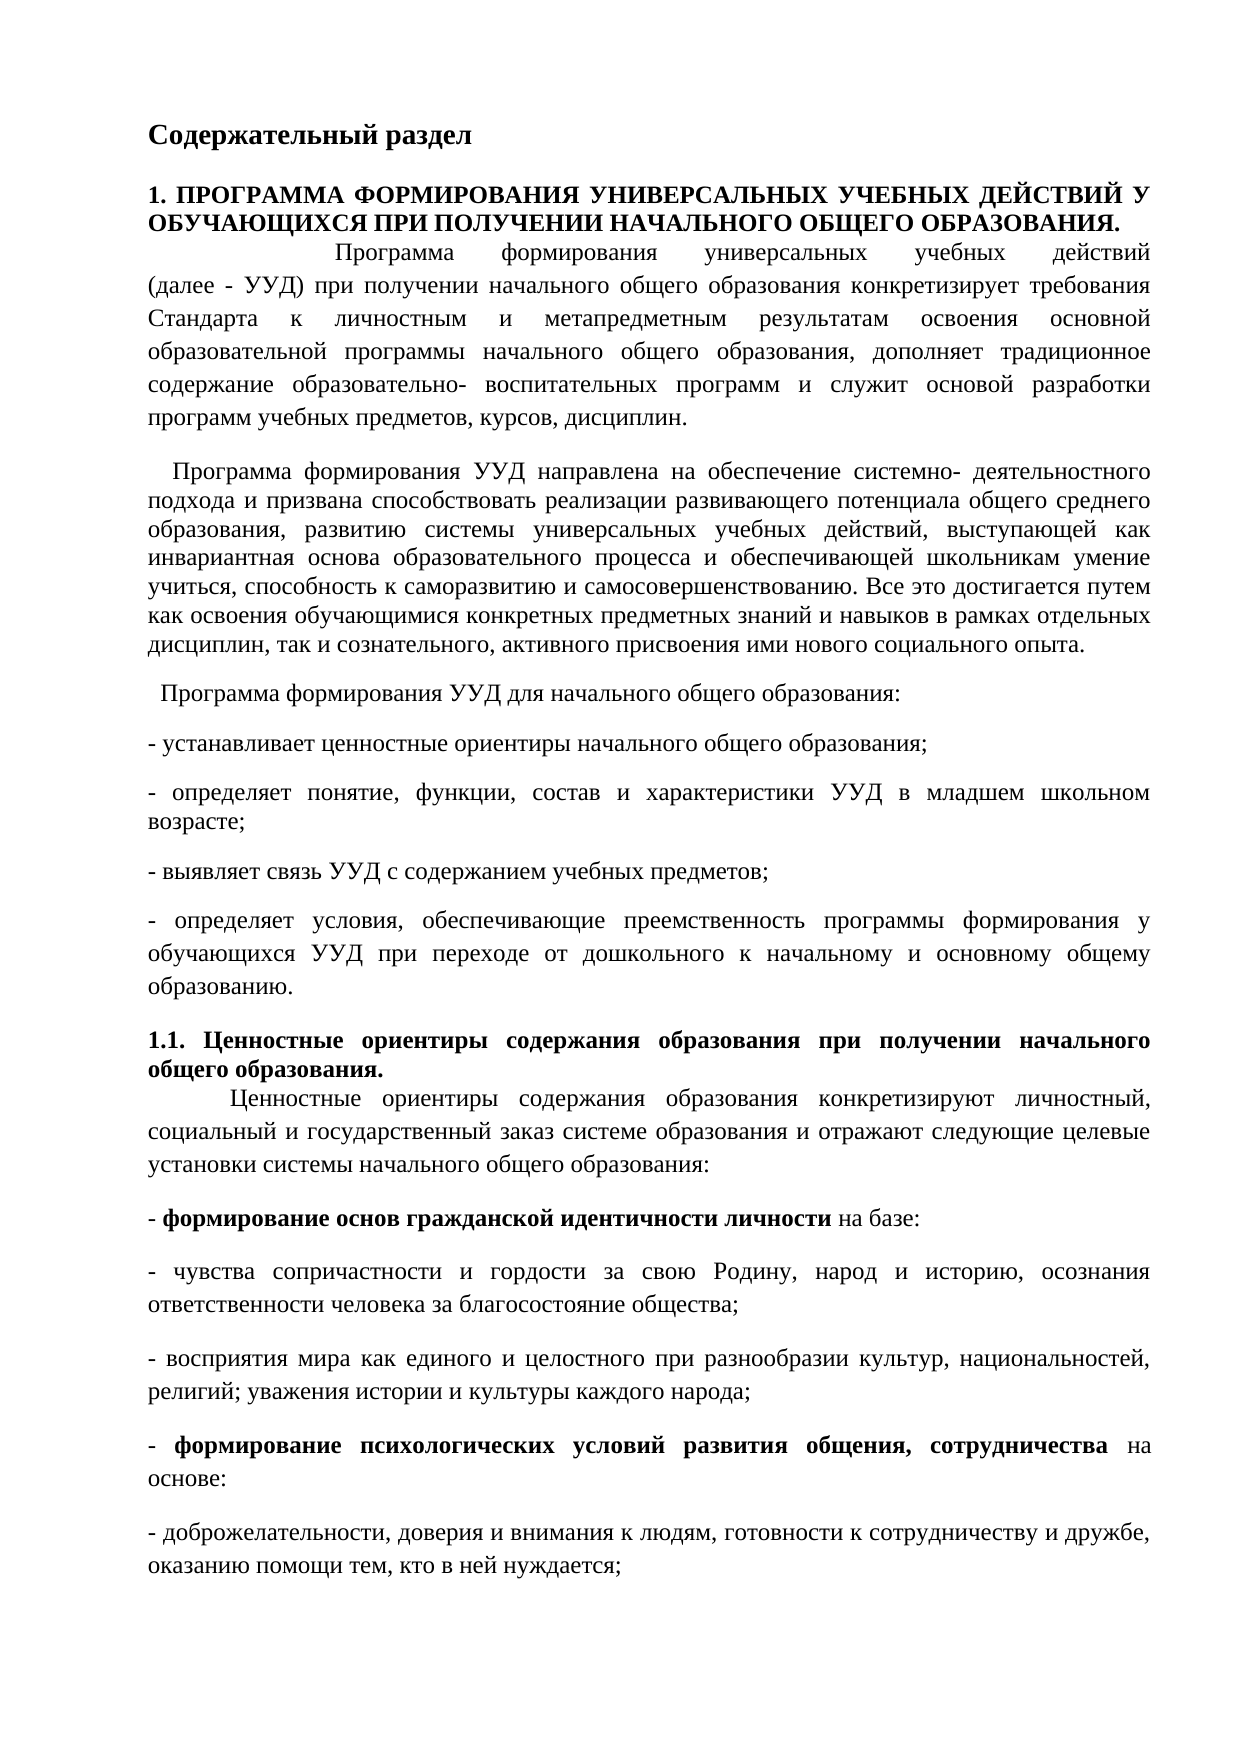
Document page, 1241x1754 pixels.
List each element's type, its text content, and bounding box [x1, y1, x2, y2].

text - формирование психологических условий развития общения, сотрудничества на основе: [148, 1430, 1152, 1492]
text 1.1. Ценностные ориентиры содержания образования при получении начального общего образования. [148, 1025, 1152, 1083]
text Программа формирования УУД направлена на обеспечение системно- деятельностного подхода и призвана способствовать реализации развивающего потенциала общего среднего образования, развитию системы универсальных учебных действий, выступающей как инвариантная основа образовательного процесса и обеспечивающей школьникам умение учиться, способность к саморазвитию и самосовершенствованию. Все это достигается путем как освоения обучающимися конкретных предметных знаний и навыков в рамках отдельных дисциплин, так и сознательного, активного присвоения ими нового социального опыта. [148, 456, 1152, 657]
text - доброжелательности, доверия и внимания к людям, готовности к сотрудничеству и дружбе, оказанию помощи тем, кто в ней нуждается; [148, 1517, 1152, 1579]
text Программа формирования УУД для начального общего образования: [148, 678, 1152, 707]
text - устанавливает ценностные ориентиры начального общего образования; [148, 728, 1152, 757]
text - формирование основ гражданской идентичности личности на базе: [148, 1203, 1152, 1231]
text Ценностные ориентиры содержания образования конкретизируют личностный, социальный и государственный заказ системе образования и отражают следующие целевые установки системы начального общего образования: [148, 1083, 1152, 1177]
text Программа формирования универсальных учебных действий (далее - УУД) при получении начального общего образования конкретизирует требования Стандарта к личностным и метапредметным результатам освоения основной образовательной программы начального общего образования, дополняет традиционное содержание образовательно- воспитательных программ и служит основой разработки программ учебных предметов, курсов, дисциплин. [148, 237, 1152, 431]
text - выявляет связь УУД с содержанием учебных предметов; [148, 856, 1152, 884]
text Содержательный раздел [148, 117, 1152, 151]
text 1. ПРОГРАММА ФОРМИРОВАНИЯ УНИВЕРСАЛЬНЫХ УЧЕБНЫХ ДЕЙСТВИЙ У ОБУЧАЮЩИХСЯ ПРИ ПОЛУЧЕНИИ НАЧАЛЬНОГО ОБЩЕГО ОБРАЗОВАНИЯ. [148, 180, 1152, 237]
text - восприятия мира как единого и целостного при разнообразии культур, национальностей, религий; уважения истории и культуры каждого народа; [148, 1343, 1152, 1405]
text - определяет понятие, функции, состав и характеристики УУД в младшем школьном возрасте; [148, 777, 1152, 835]
text - чувства сопричастности и гордости за свою Родину, народ и историю, осознания ответственности человека за благосостояние общества; [148, 1256, 1152, 1318]
text - определяет условия, обеспечивающие преемственность программы формирования у обучающихся УУД при переходе от дошкольного к начальному и основному общему образованию. [148, 905, 1152, 1000]
